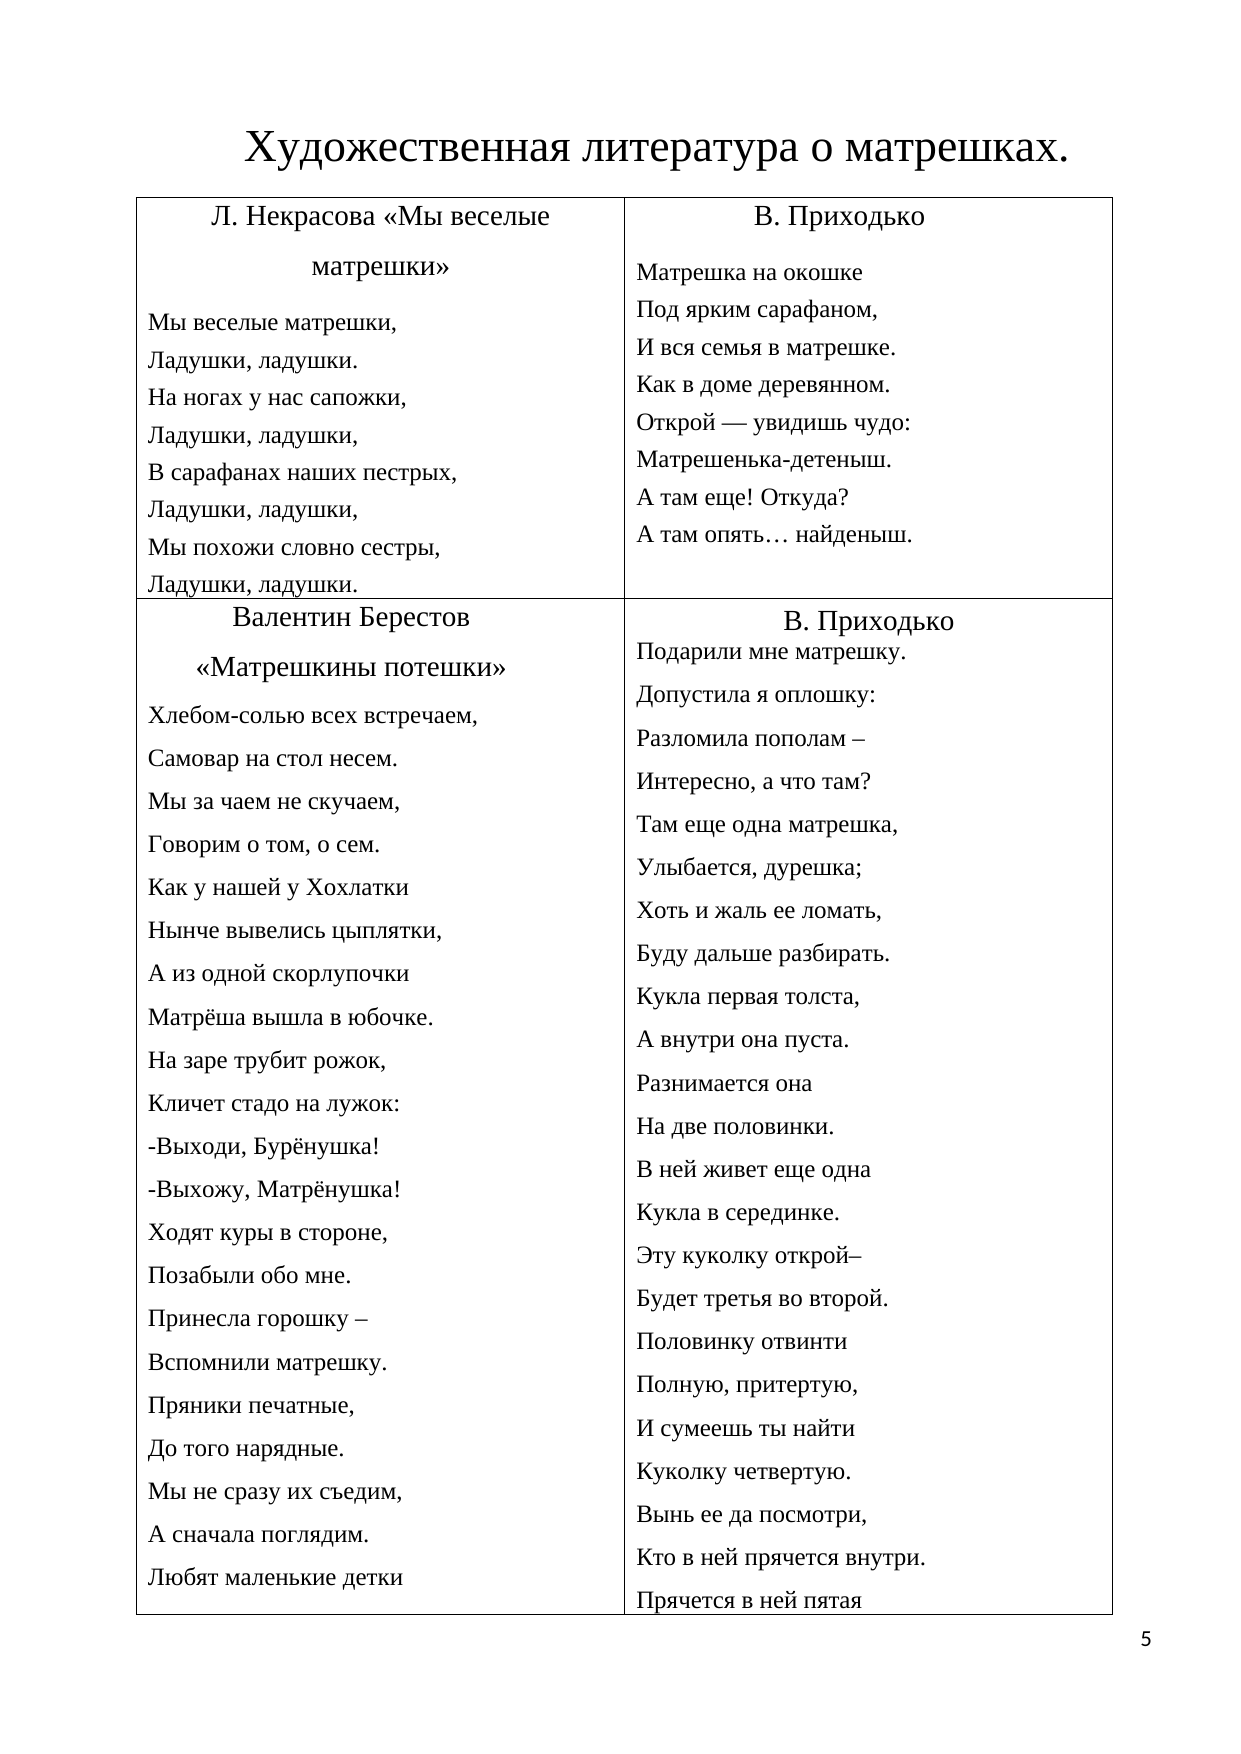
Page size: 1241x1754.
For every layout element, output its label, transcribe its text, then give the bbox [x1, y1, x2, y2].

table_header Л. Некрасова «Мы веселые матрешки» Мы веселые матрешки, Ладушки, ладушки. На ногах у нас сапожки, Ладушки, ладушки, В сарафанах наших пестрых, Ладушки, ладушки, Мы похожи словно сестры, Ладушки, ладушки. [137, 198, 624, 598]
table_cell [625, 599, 1112, 1614]
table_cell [137, 599, 624, 1614]
list Художественная литература о матрешках. [222, 118, 1093, 171]
table_header В. Приходько Матрешка на окошке Под ярким сарафаном, И вся семья в матрешке. Как в доме деревянном. Открой — увидишь чудо: Матрешенька-детеныш. А там еще! Откуда? А там опять… найденыш. [625, 198, 1112, 598]
